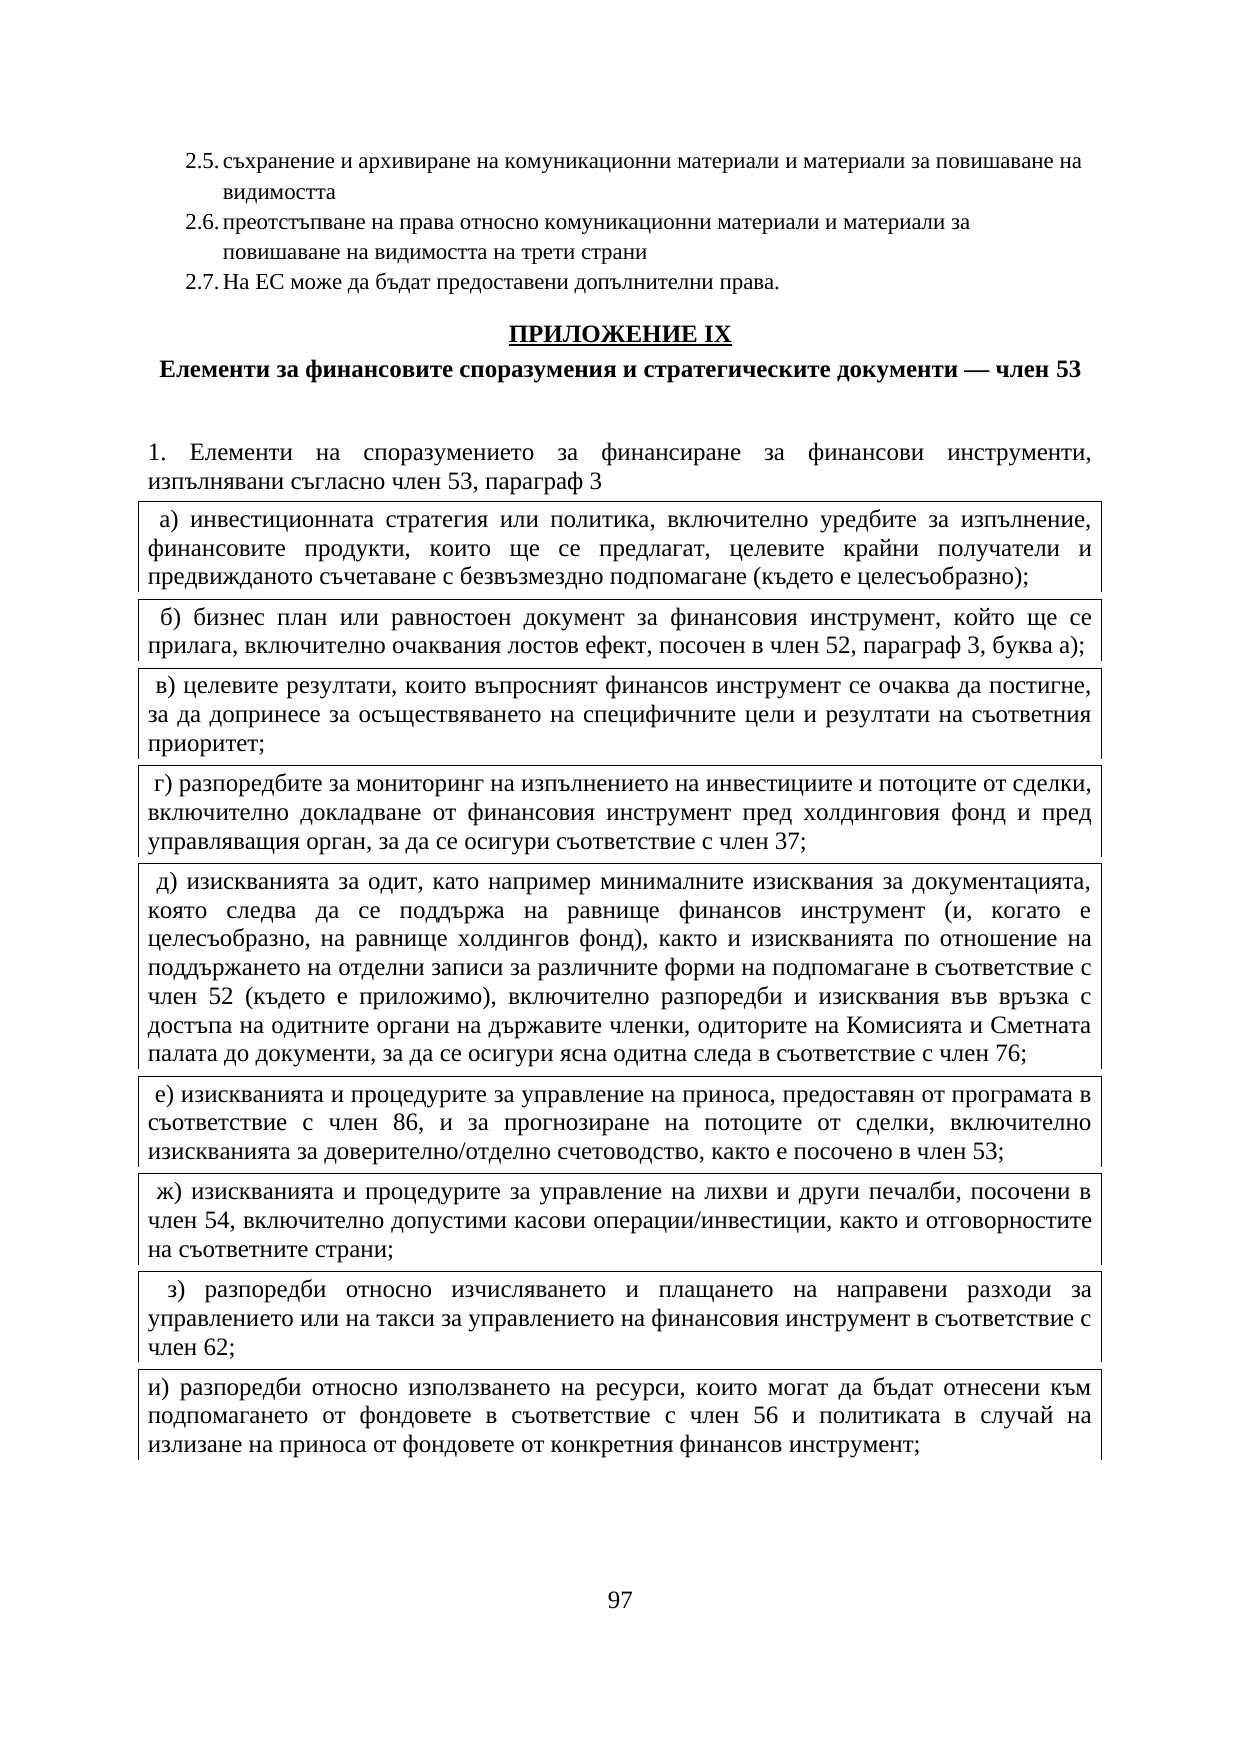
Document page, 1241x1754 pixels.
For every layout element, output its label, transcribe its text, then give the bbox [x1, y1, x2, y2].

text а) инвестиционната стратегия или политика, включително уредбите за изпълнение, финансовите продукти, които ще се предлагат, целевите крайни получатели и предвижданото съчетаване с безвъзмездно подпомагане (където е целесъобразно); [139, 502, 1101, 592]
text 1. Елементи на споразумението за финансиране за финансови инструменти, изпълнявани съгласно член 53, параграф 3 [148, 437, 1093, 494]
text ПРИЛОЖЕНИЕ IX [148, 319, 1093, 348]
text б) бизнес план или равностоен документ за финансовия инструмент, който ще се прилага, включително очаквания лостов ефект, посочен в член 52, параграф 3, буква а); [139, 600, 1101, 661]
text д) изискванията за одит, като например минималните изисквания за документацията, която следва да се поддържа на равнище финансов инструмент (и, когато е целесъобразно, на равнище холдингов фонд), както и изискванията по отношение на поддържането на отделни записи за различните форми на подпомагане в съответствие с член 52 (където е приложимо), включително разпоредби и изисквания във връзка с достъпа на одитните органи на държавите членки, одиторите на Комисията и Сметната палата до документи, за да се осигури ясна одитна следа в съответствие с член 76; [139, 864, 1101, 1069]
text и) разпоредби относно използването на ресурси, които могат да бъдат отнесени към подпомагането от фондовете в съответствие с член 56 и политиката в случай на излизане на приноса от фондовете от конкретния финансов инструмент; [139, 1370, 1101, 1460]
text з) разпоредби относно изчисляването и плащането на направени разходи за управлението или на такси за управлението на финансовия инструмент в съответствие с член 62; [139, 1272, 1101, 1362]
text г) разпоредбите за мониторинг на изпълнението на инвестициите и потоците от сделки, включително докладване от финансовия инструмент пред холдинговия фонд и пред управляващия орган, за да се осигури съответствие с член 37; [139, 766, 1101, 857]
text Елементи за финансовите споразумения и стратегическите документи — член 53 [148, 354, 1093, 383]
text ж) изискванията и процедурите за управление на лихви и други печалби, посочени в член 54, включително допустими касови операции/инвестиции, както и отговорностите на съответните страни; [139, 1174, 1101, 1265]
list съхранение и архивиране на комуникационни материали и материали за повишаване на видимостта [185, 148, 1093, 204]
list преотстъпване на права относно комуникационни материали и материали за повишаване на видимостта на трети страни [185, 208, 1093, 264]
text е) изискванията и процедурите за управление на приноса, предоставян от програмата в съответствие с член 86, и за прогнозиране на потоците от сделки, включително изискванията за доверително/отделно счетоводство, както е посочено в член 53; [139, 1077, 1101, 1167]
list На ЕС може да бъдат предоставени допълнителни права. [185, 268, 1093, 295]
text в) целевите резултати, които въпросният финансов инструмент се очаква да постигне, за да допринесе за осъществяването на специфичните цели и резултати на съответния приоритет; [139, 669, 1101, 759]
